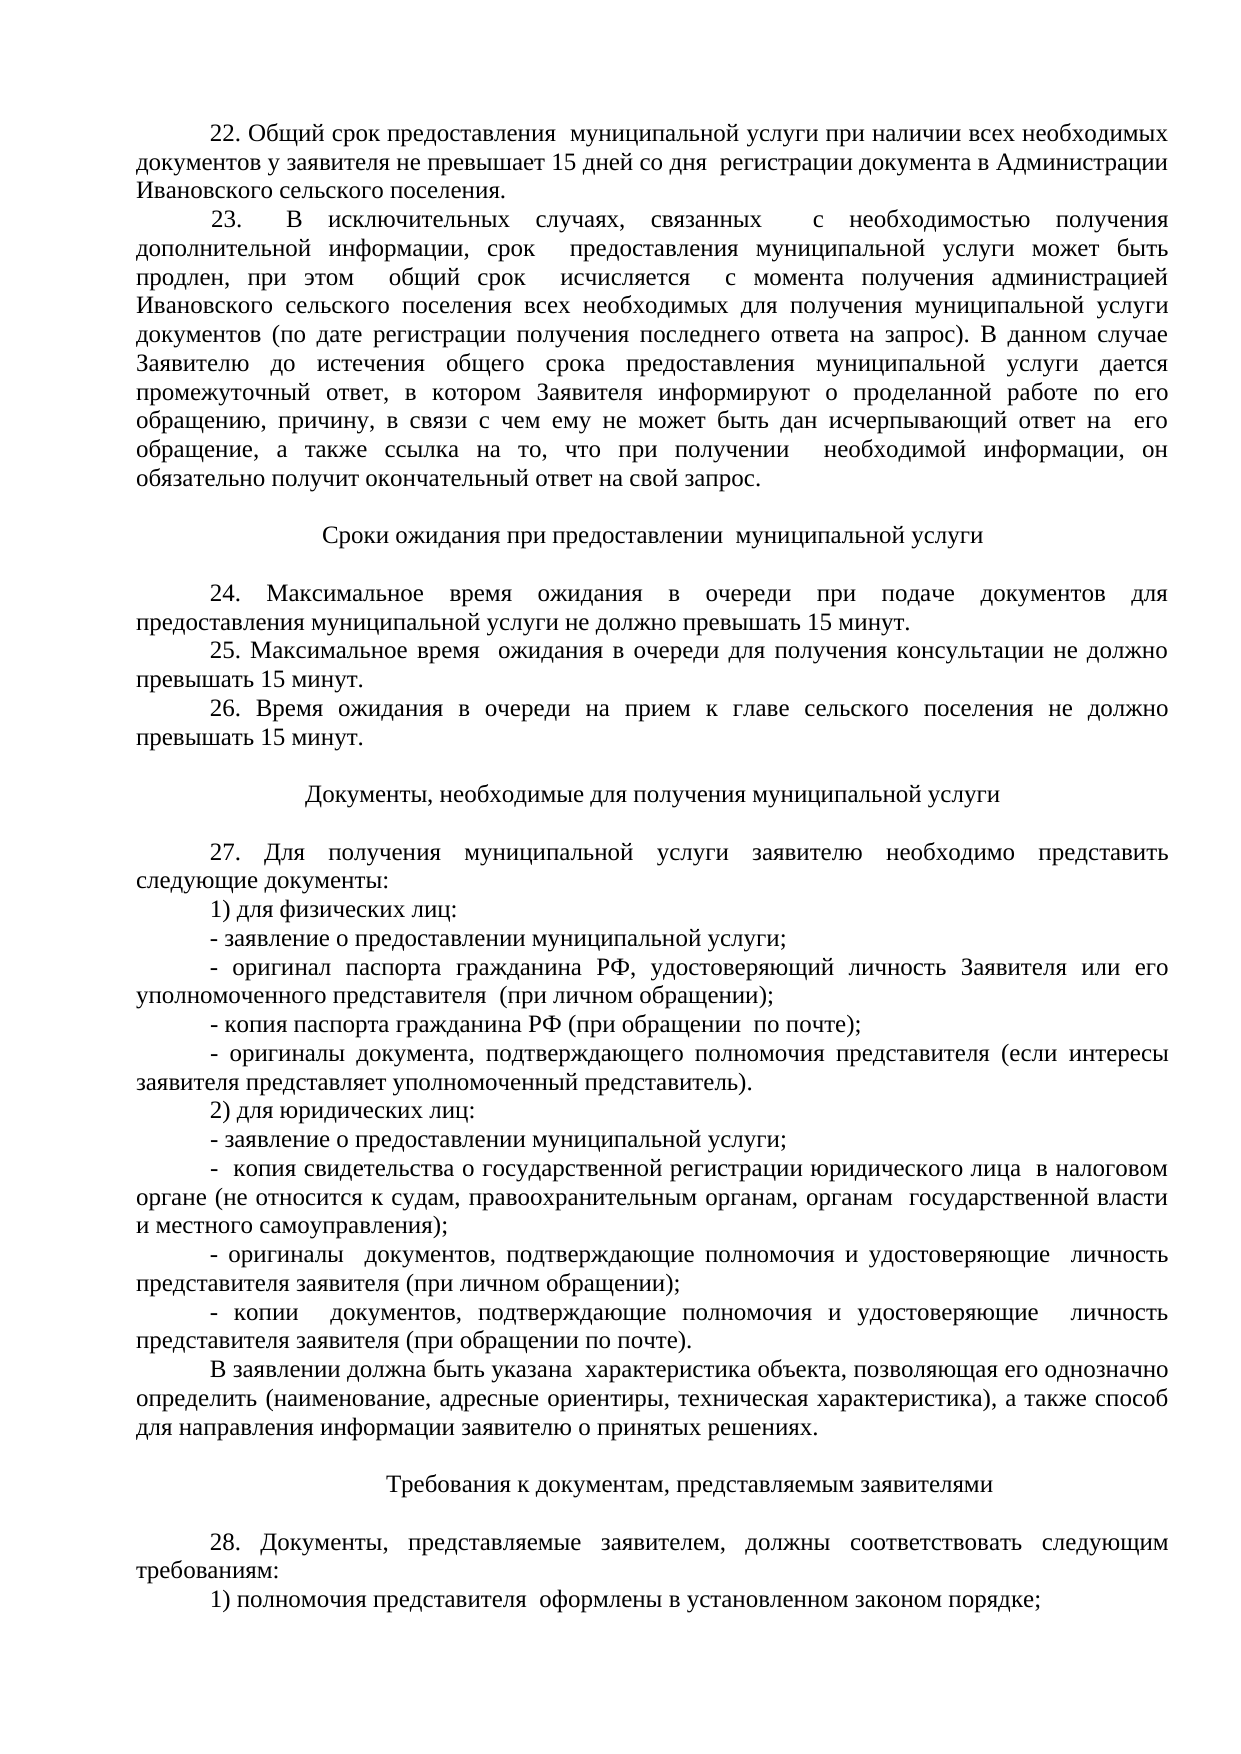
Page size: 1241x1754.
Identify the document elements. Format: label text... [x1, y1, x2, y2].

list В исключительных случаях, связанных с необходимостью получения дополнительной информации, срок предоставления муниципальной услуги может быть продлен, при этом общий срок исчисляется с момента получения администрацией Ивановского сельского поселения всех необходимых для получения муниципальной услуги документов (по дате регистрации получения последнего ответа на запрос). В данном случае Заявителю до истечения общего срока предоставления муниципальной услуги дается промежуточный ответ, в котором Заявителя информируют о проделанной работе по его обращению, причину, в связи с чем ему не может быть дан исчерпывающий ответ на его обращение, а также ссылка на то, что при получении необходимой информации, он обязательно получит окончательный ответ на свой запрос. [136, 204, 1169, 492]
text - копии документов, подтверждающие полномочия и удостоверяющие личность представителя заявителя (при обращении по почте). [136, 1297, 1169, 1354]
text 28. Документы, представляемые заявителем, должны соответствовать следующим требованиям: [136, 1527, 1169, 1584]
text Документы, необходимые для получения муниципальной услуги [136, 779, 1169, 808]
text 24. Максимальное время ожидания в очереди при подаче документов для предоставления муниципальной услуги не должно превышать 15 минут. [136, 578, 1169, 636]
text Требования к документам, представляемым заявителями [136, 1469, 1169, 1498]
text - заявление о предоставлении муниципальной услуги; [136, 1124, 1169, 1153]
text - копия свидетельства о государственной регистрации юридического лица в налоговом органе (не относится к судам, правоохранительным органам, органам государственной власти и местного самоуправления); [136, 1153, 1169, 1239]
text 26. Время ожидания в очереди на прием к главе сельского поселения не должно превышать 15 минут. [136, 693, 1169, 751]
text - оригиналы документа, подтверждающего полномочия представителя (если интересы заявителя представляет уполномоченный представитель). [136, 1038, 1169, 1096]
text - оригинал паспорта гражданина РФ, удостоверяющий личность Заявителя или его уполномоченного представителя (при личном обращении); [136, 952, 1169, 1009]
text - заявление о предоставлении муниципальной услуги; [136, 923, 1169, 952]
text 27. Для получения муниципальной услуги заявителю необходимо представить следующие документы: [136, 837, 1169, 894]
text - копия паспорта гражданина РФ (при обращении по почте); [136, 1009, 1169, 1038]
text 2) для юридических лиц: [136, 1096, 1169, 1124]
text Сроки ожидания при предоставлении муниципальной услуги [136, 521, 1169, 549]
text - оригиналы документов, подтверждающие полномочия и удостоверяющие личность представителя заявителя (при личном обращении); [136, 1239, 1169, 1297]
text 25. Максимальное время ожидания в очереди для получения консультации не должно превышать 15 минут. [136, 636, 1169, 693]
text 22. Общий срок предоставления муниципальной услуги при наличии всех необходимых документов у заявителя не превышает 15 дней со дня регистрации документа в Администрации Ивановского сельского поселения. [136, 118, 1169, 204]
text 1) полномочия представителя оформлены в установленном законом порядке; [136, 1584, 1169, 1613]
text В заявлении должна быть указана характеристика объекта, позволяющая его однозначно определить (наименование, адресные ориентиры, техническая характеристика), а также способ для направления информации заявителю о принятых решениях. [136, 1354, 1169, 1441]
text 1) для физических лиц: [136, 894, 1169, 923]
